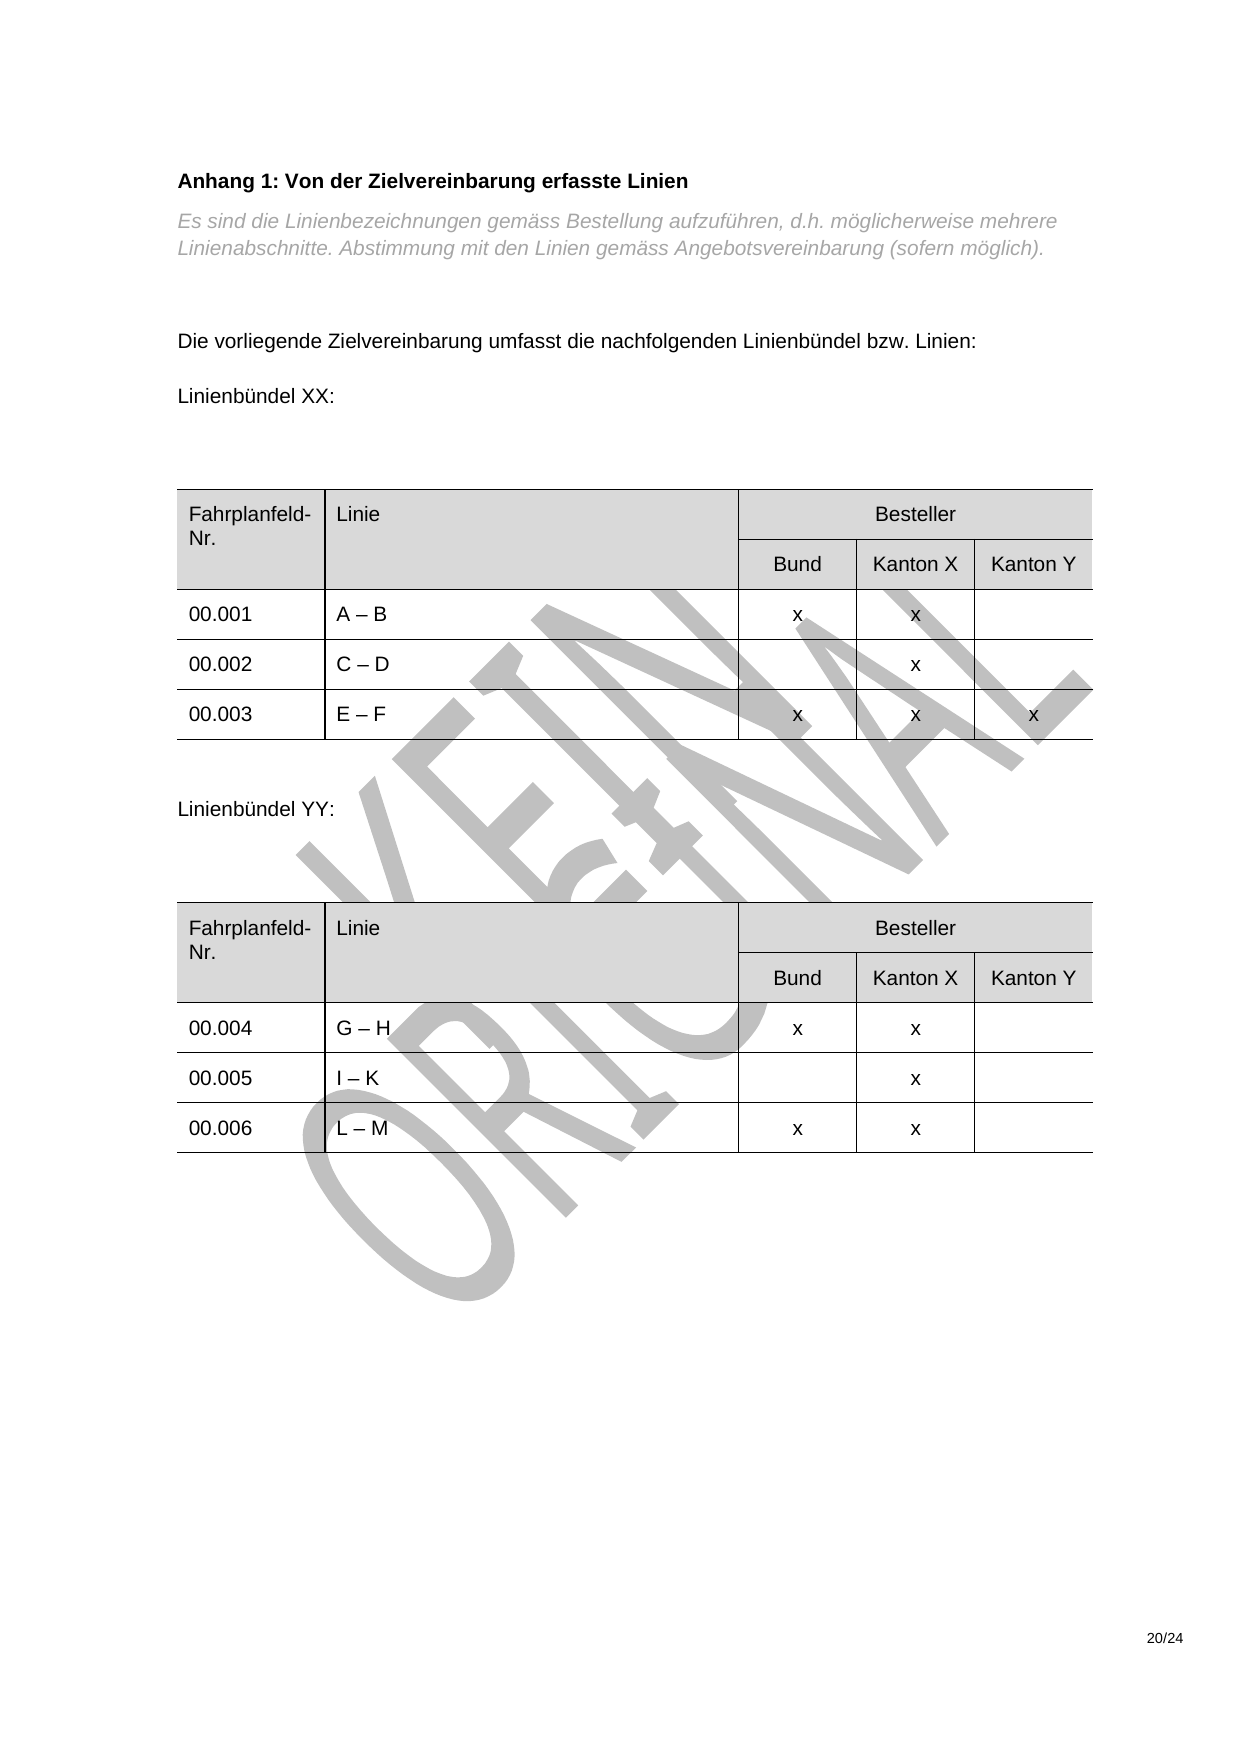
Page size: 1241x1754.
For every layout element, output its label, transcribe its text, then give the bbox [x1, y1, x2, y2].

table_cell Kanton X [857, 953, 974, 1002]
table_cell x [857, 1003, 974, 1052]
table_cell G – H [326, 1003, 738, 1052]
table_cell 00.001 [177, 590, 324, 639]
table_cell x [739, 1003, 856, 1052]
table_cell Kanton X [857, 540, 974, 589]
table_cell [975, 1053, 1092, 1102]
table_cell x [857, 690, 974, 739]
table_cell x [739, 690, 856, 739]
text Linienbündel XX: [177, 380, 1128, 407]
table_cell Kanton Y [975, 540, 1092, 589]
table_cell 00.005 [177, 1053, 324, 1102]
table_cell 00.004 [177, 1003, 324, 1052]
table_header Fahrplanfeld-Nr. [177, 490, 324, 589]
table_header Fahrplanfeld-Nr. [177, 903, 324, 1002]
table_cell [975, 1003, 1092, 1052]
table_cell x [857, 1103, 974, 1152]
text Die vorliegende Zielvereinbarung umfasst die nachfolgenden Linienbündel bzw. Linien: [177, 326, 1128, 353]
table_cell x [739, 590, 856, 639]
table_header Linie [326, 903, 738, 1002]
table_cell C – D [326, 640, 738, 689]
table_cell [739, 640, 856, 689]
table_cell [975, 640, 1092, 689]
table_cell 00.003 [177, 690, 324, 739]
table_cell x [739, 1103, 856, 1152]
table_cell 00.006 [177, 1103, 324, 1152]
table_cell x [975, 690, 1092, 739]
table_cell x [857, 590, 974, 639]
table_cell I – K [326, 1053, 738, 1102]
table_cell 00.002 [177, 640, 324, 689]
table_header Besteller [739, 903, 1092, 952]
text Linienbündel YY: [177, 794, 1128, 821]
table_cell L – M [326, 1103, 738, 1152]
table_cell Kanton Y [975, 953, 1092, 1002]
table_cell x [857, 1053, 974, 1102]
table_header Linie [326, 490, 738, 589]
table_header Besteller [739, 490, 1092, 539]
table_cell [975, 1103, 1092, 1152]
table_cell x [857, 640, 974, 689]
table_cell Bund [739, 953, 856, 1002]
table_cell Bund [739, 540, 856, 589]
table_cell [739, 1053, 856, 1102]
table_cell [975, 590, 1092, 639]
text Anhang 1: Von der Zielvereinbarung erfasste Linien [177, 137, 1128, 193]
table_cell E – F [326, 690, 738, 739]
text Es sind die Linienbezeichnungen gemäss Bestellung aufzuführen, d.h. möglicherweise mehrere Linienabschnitte. Abstimmung mit den Linien gemäss Angebotsvereinbarung (sofern möglich). [177, 205, 1128, 259]
table_cell A – B [326, 590, 738, 639]
